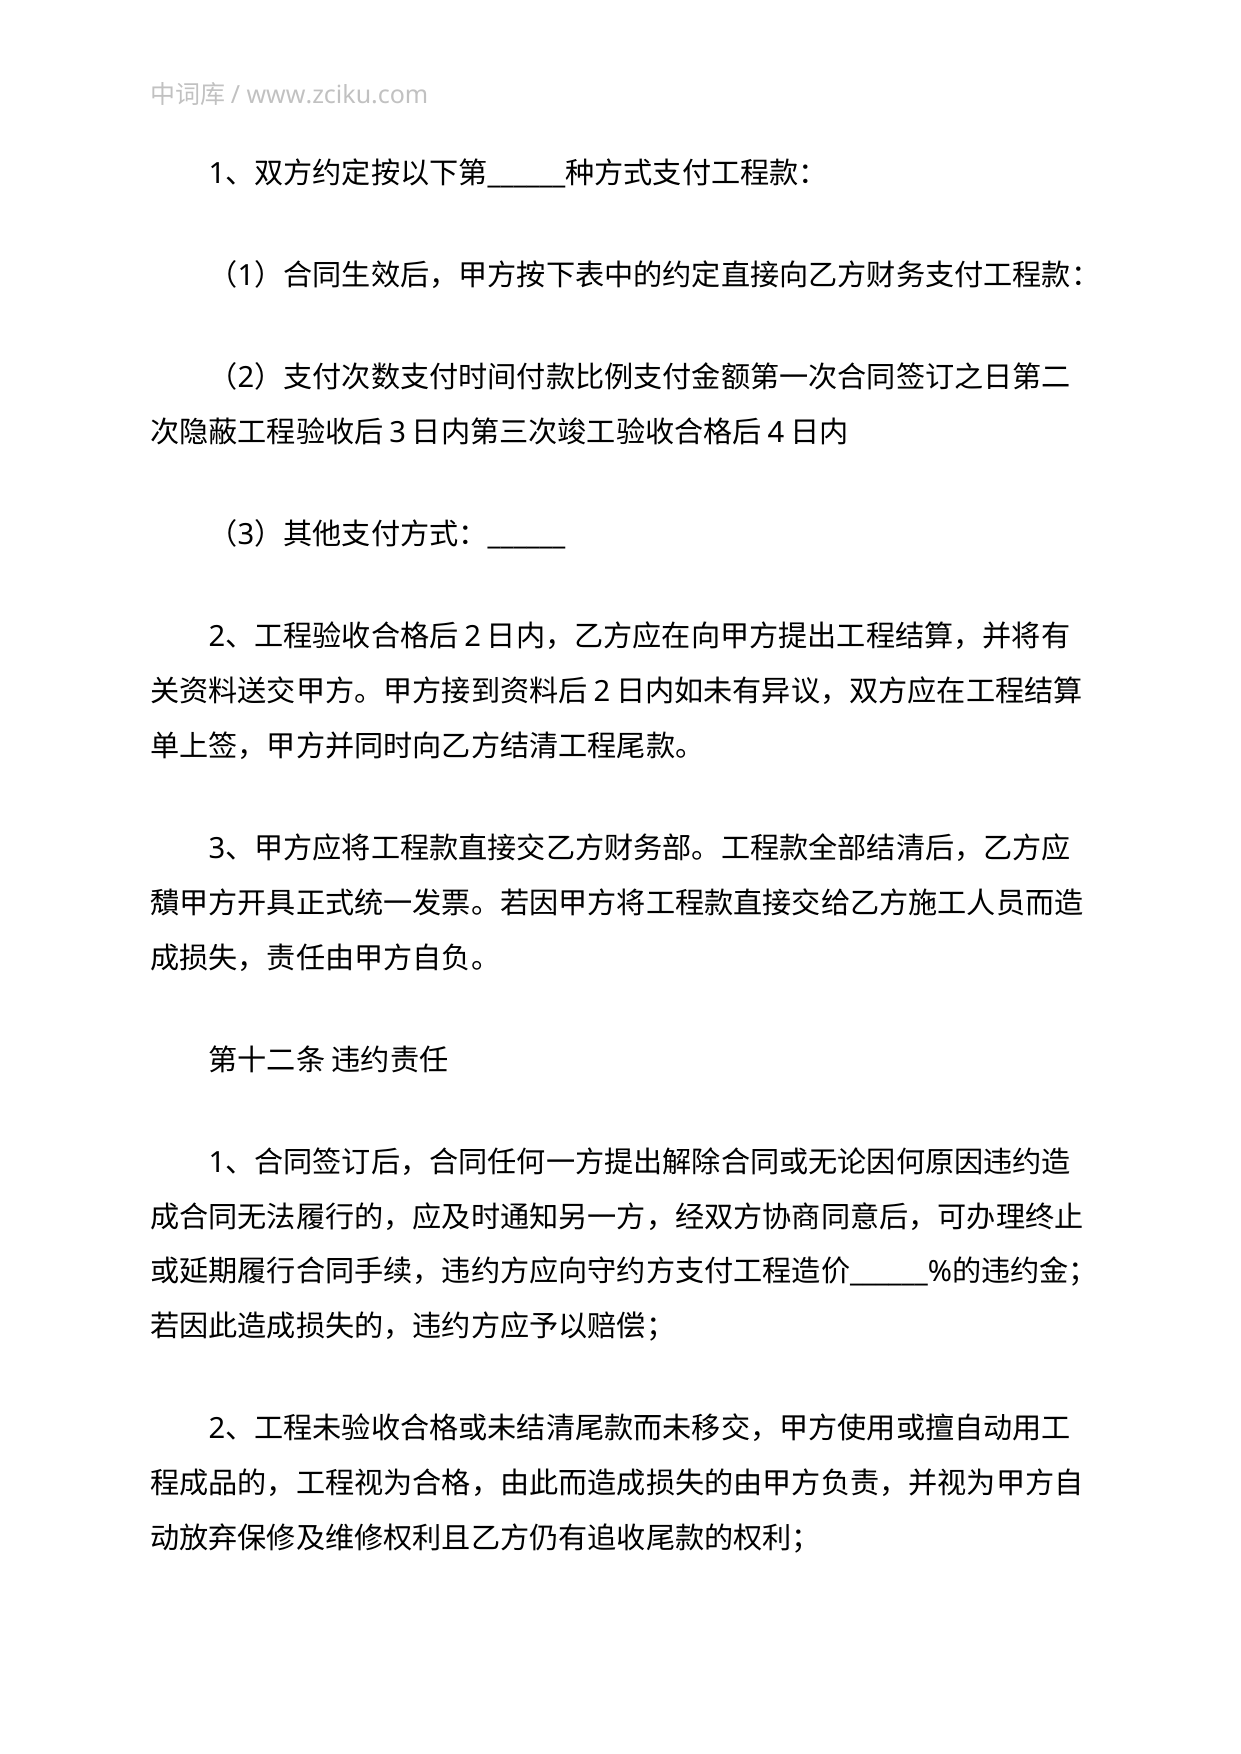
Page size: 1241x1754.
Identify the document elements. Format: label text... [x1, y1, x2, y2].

text （3）其他支付方式：______ [150, 511, 1090, 553]
text （2）支付次数支付时间付款比例支付金额第一次合同签订之日第二次隐蔽工程验收后3日内第三次竣工验收合格后4日内 [150, 354, 1090, 451]
text 2、工程未验收合格或未结清尾款而未移交，甲方使用或擅自动用工程成品的，工程视为合格，由此而造成损失的由甲方负责，并视为甲方自动放弃保修及维修权利且乙方仍有追收尾款的权利； [150, 1405, 1090, 1557]
text 第十二条 违约责任 [150, 1036, 1090, 1079]
text 3、甲方应将工程款直接交乙方财务部。工程款全部结清后，乙方应穨甲方开具正式统一发票。若因甲方将工程款直接交给乙方施工人员而造成损失，责任由甲方自负。 [150, 825, 1090, 977]
text 1、合同签订后，合同任何一方提出解除合同或无论因何原因违约造成合同无法履行的，应及时通知另一方，经双方协商同意后，可办理终止或延期履行合同手续，违约方应向守约方支付工程造价______%的违约金；若因此造成损失的，违约方应予以赔偿； [150, 1138, 1090, 1345]
text 1、双方约定按以下第______种方式支付工程款： [150, 150, 1090, 192]
text 2、工程验收合格后2日内，乙方应在向甲方提出工程结算，并将有关资料送交甲方。甲方接到资料后2日内如未有异议，双方应在工程结算单上签，甲方并同时向乙方结清工程尾款。 [150, 613, 1090, 765]
text （1）合同生效后，甲方按下表中的约定直接向乙方财务支付工程款： [150, 252, 1090, 294]
